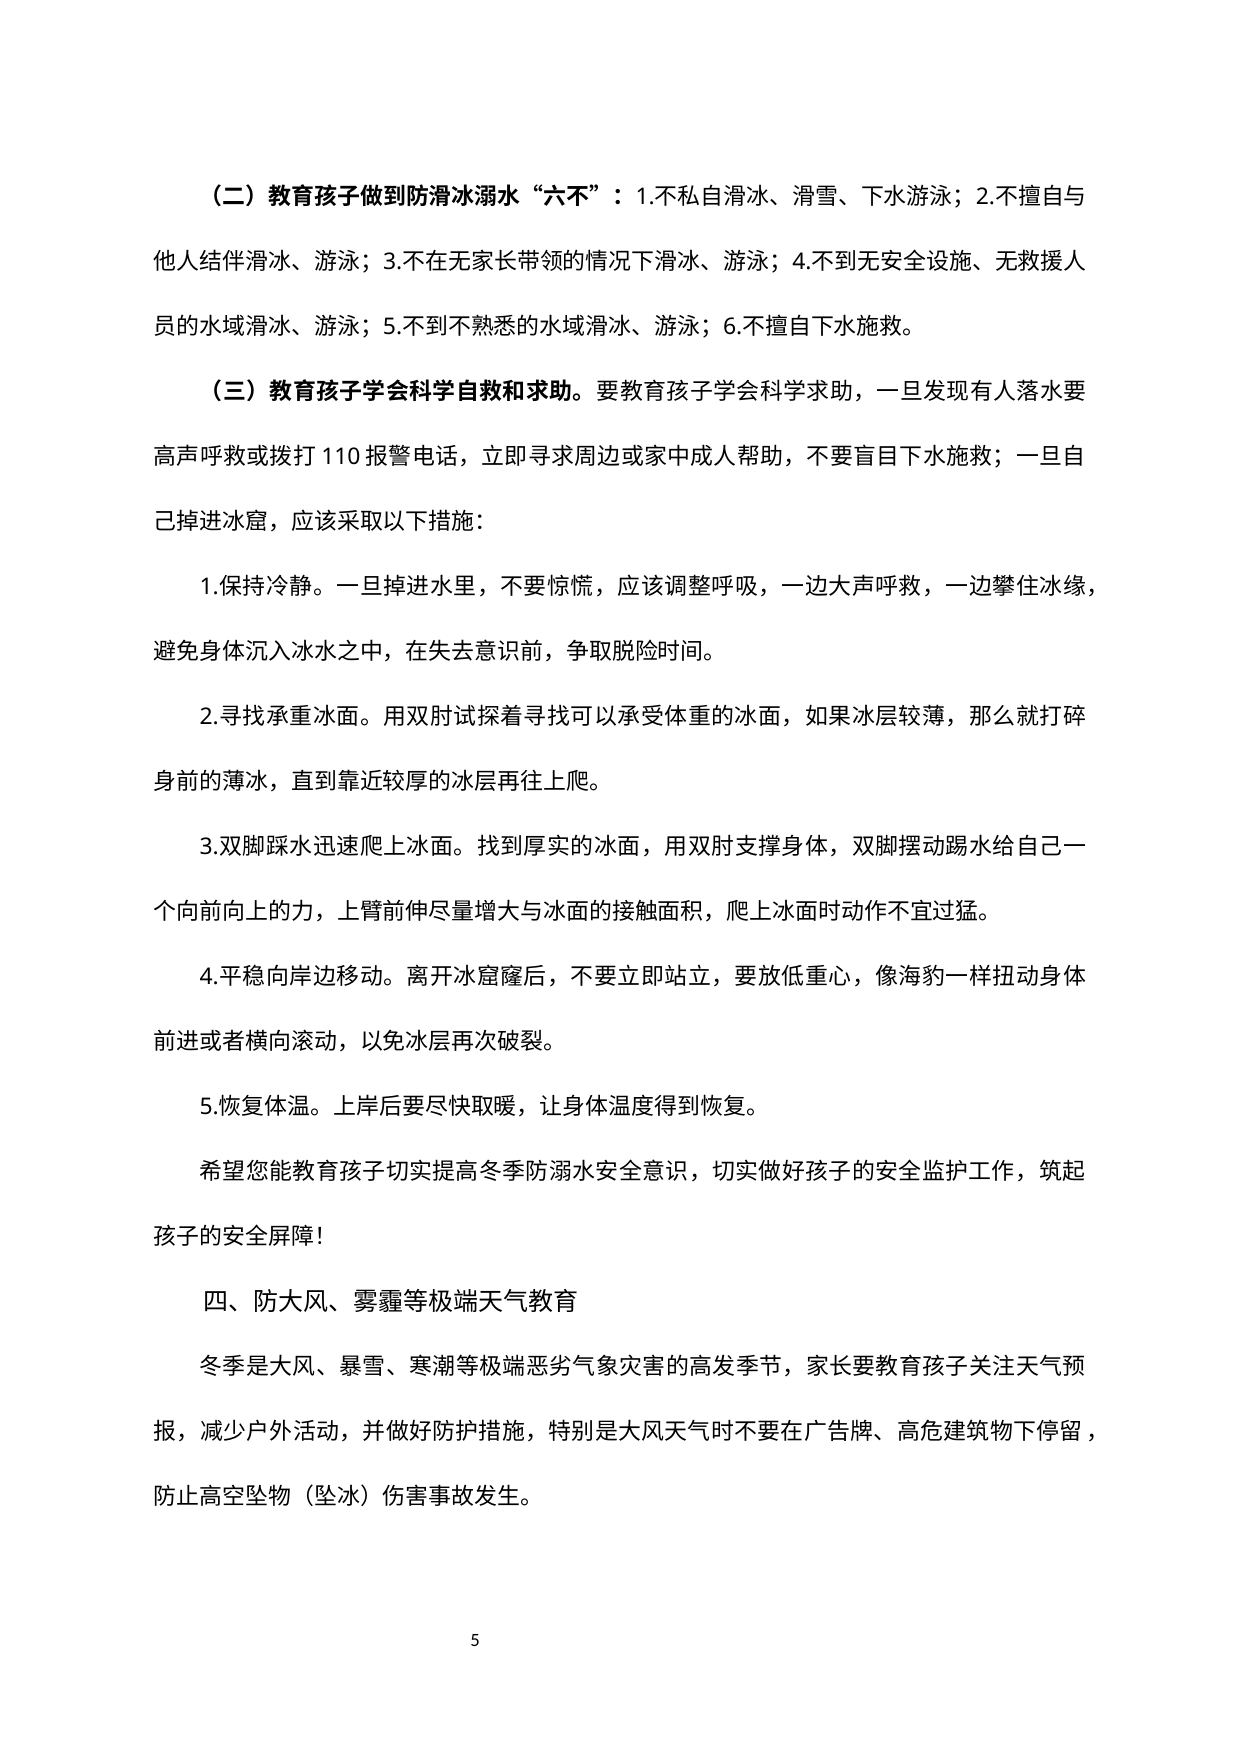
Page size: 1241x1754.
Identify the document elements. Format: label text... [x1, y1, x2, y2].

text （二）教育孩子做到防滑冰溺水“六不”：1.不私自滑冰、滑雪、下水游泳；2.不擅自与他人结伴滑冰、游泳；3.不在无家长带领的情况下滑冰、游泳；4.不到无安全设施、无救援人员的水域滑冰、游泳；5.不到不熟悉的水域滑冰、游泳；6.不擅自下水施救。 [153, 162, 1087, 357]
text 4.平稳向岸边移动。离开冰窟窿后，不要立即站立，要放低重心，像海豹一样扭动身体前进或者横向滚动，以免冰层再次破裂。 [153, 942, 1087, 1072]
text （三）教育孩子学会科学自救和求助。要教育孩子学会科学求助，一旦发现有人落水要高声呼救或拨打110报警电话，立即寻求周边或家中成人帮助，不要盲目下水施救；一旦自己掉进冰窟，应该采取以下措施： [153, 357, 1087, 552]
text 四、防大风、雾霾等极端天气教育 [153, 1267, 1087, 1332]
text 希望您能教育孩子切实提高冬季防溺水安全意识，切实做好孩子的安全监护工作，筑起孩子的安全屏障！ [153, 1137, 1087, 1267]
text 3.双脚踩水迅速爬上冰面。找到厚实的冰面，用双肘支撑身体，双脚摆动踢水给自己一个向前向上的力，上臂前伸尽量增大与冰面的接触面积，爬上冰面时动作不宜过猛。 [153, 812, 1087, 942]
text 5.恢复体温。上岸后要尽快取暖，让身体温度得到恢复。 [153, 1072, 1087, 1137]
text 1.保持冷静。一旦掉进水里，不要惊慌，应该调整呼吸，一边大声呼救，一边攀住冰缘，避免身体沉入冰水之中，在失去意识前，争取脱险时间。 [153, 552, 1087, 682]
text 冬季是大风、暴雪、寒潮等极端恶劣气象灾害的高发季节，家长要教育孩子关注天气预报，减少户外活动，并做好防护措施，特别是大风天气时不要在广告牌、高危建筑物下停留，防止高空坠物（坠冰）伤害事故发生。 [153, 1332, 1087, 1527]
text 2.寻找承重冰面。用双肘试探着寻找可以承受体重的冰面，如果冰层较薄，那么就打碎身前的薄冰，直到靠近较厚的冰层再往上爬。 [153, 682, 1087, 812]
